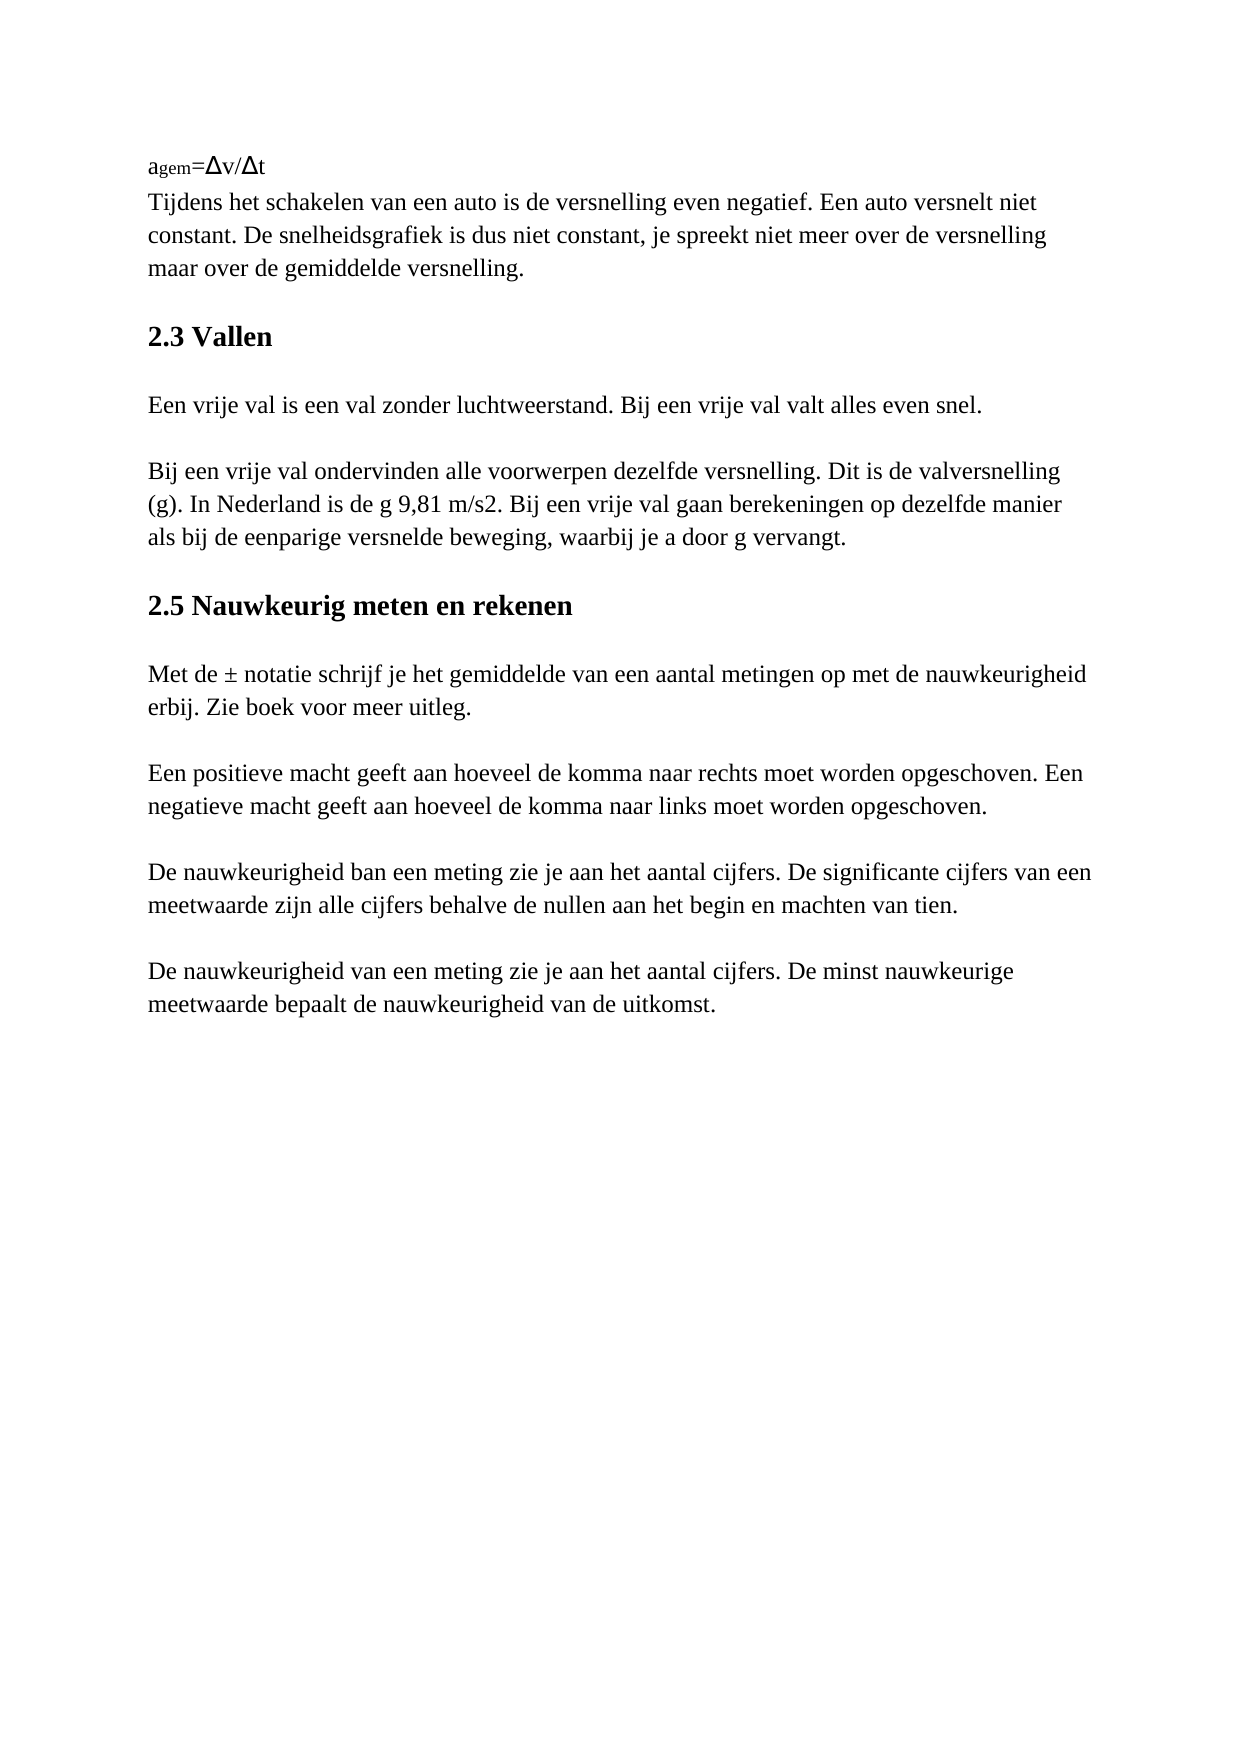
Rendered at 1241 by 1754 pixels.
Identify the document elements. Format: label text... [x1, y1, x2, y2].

text Bij een vrije val ondervinden alle voorwerpen dezelfde versnelling. Dit is de valversnelling (g). In Nederland is de g 9,81 m/s2. Bij een vrije val gaan berekeningen op dezelfde manier als bij de eenparige versnelde beweging, waarbij je a door g vervangt. [148, 456, 1093, 551]
text agem=∆v/∆t [148, 148, 1093, 182]
text 2.3 Vallen [148, 319, 1093, 352]
text De nauwkeurigheid van een meting zie je aan het aantal cijfers. De minst nauwkeurige meetwaarde bepaalt de nauwkeurigheid van de uitkomst. [148, 956, 1093, 1018]
text Met de ± notatie schrijf je het gemiddelde van een aantal metingen op met de nauwkeurigheid erbij. Zie boek voor meer uitleg. [148, 659, 1093, 721]
text 2.5 Nauwkeurig meten en rekenen [148, 588, 1093, 622]
text Een positieve macht geeft aan hoeveel de komma naar rechts moet worden opgeschoven. Een negatieve macht geeft aan hoeveel de komma naar links moet worden opgeschoven. [148, 758, 1093, 820]
text Tijdens het schakelen van een auto is de versnelling even negatief. Een auto versnelt niet constant. De snelheidsgrafiek is dus niet constant, je spreekt niet meer over de versnelling maar over de gemiddelde versnelling. [148, 187, 1093, 282]
text Een vrije val is een val zonder luchtweerstand. Bij een vrije val valt alles even snel. [148, 390, 1093, 419]
text De nauwkeurigheid ban een meting zie je aan het aantal cijfers. De significante cijfers van een meetwaarde zijn alle cijfers behalve de nullen aan het begin en machten van tien. [148, 857, 1093, 919]
